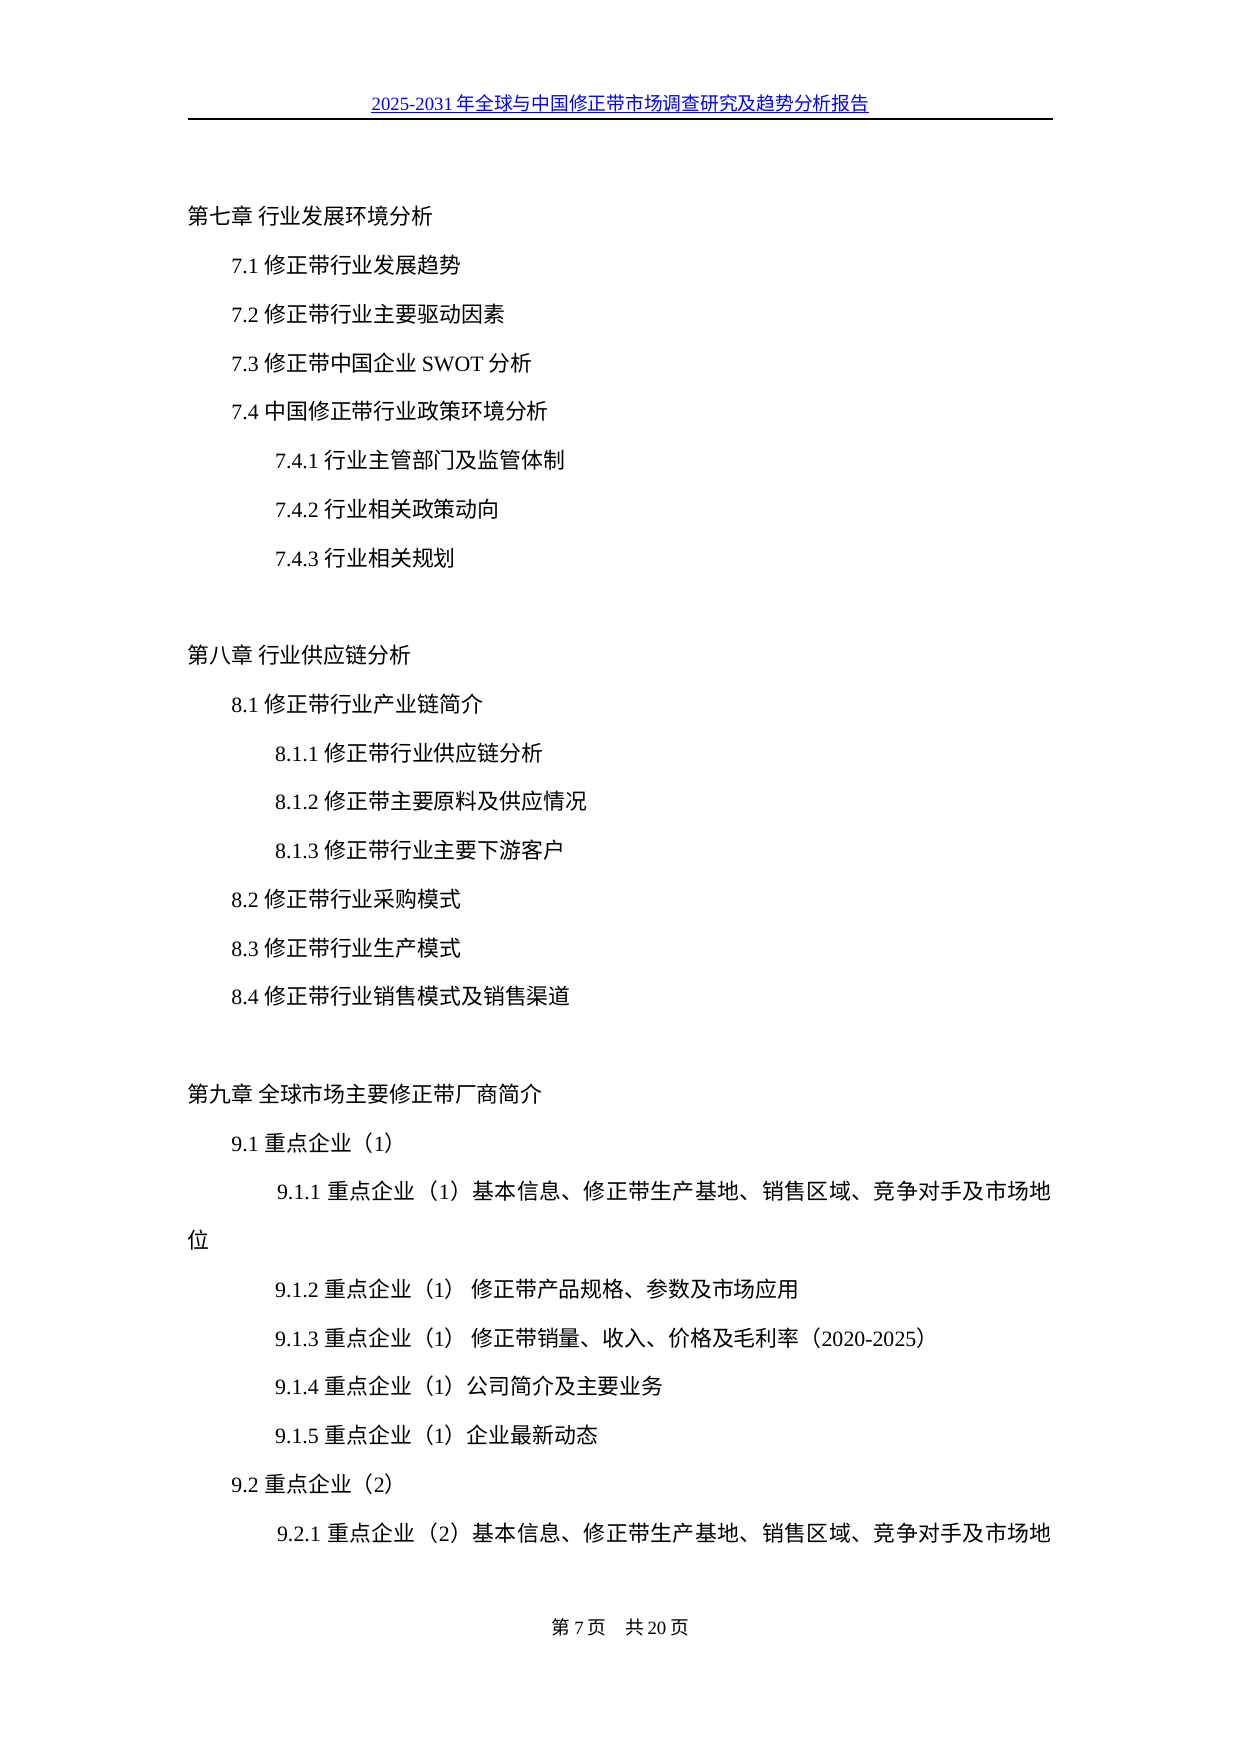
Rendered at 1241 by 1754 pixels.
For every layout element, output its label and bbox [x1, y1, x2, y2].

text [187, 150, 1053, 1548]
